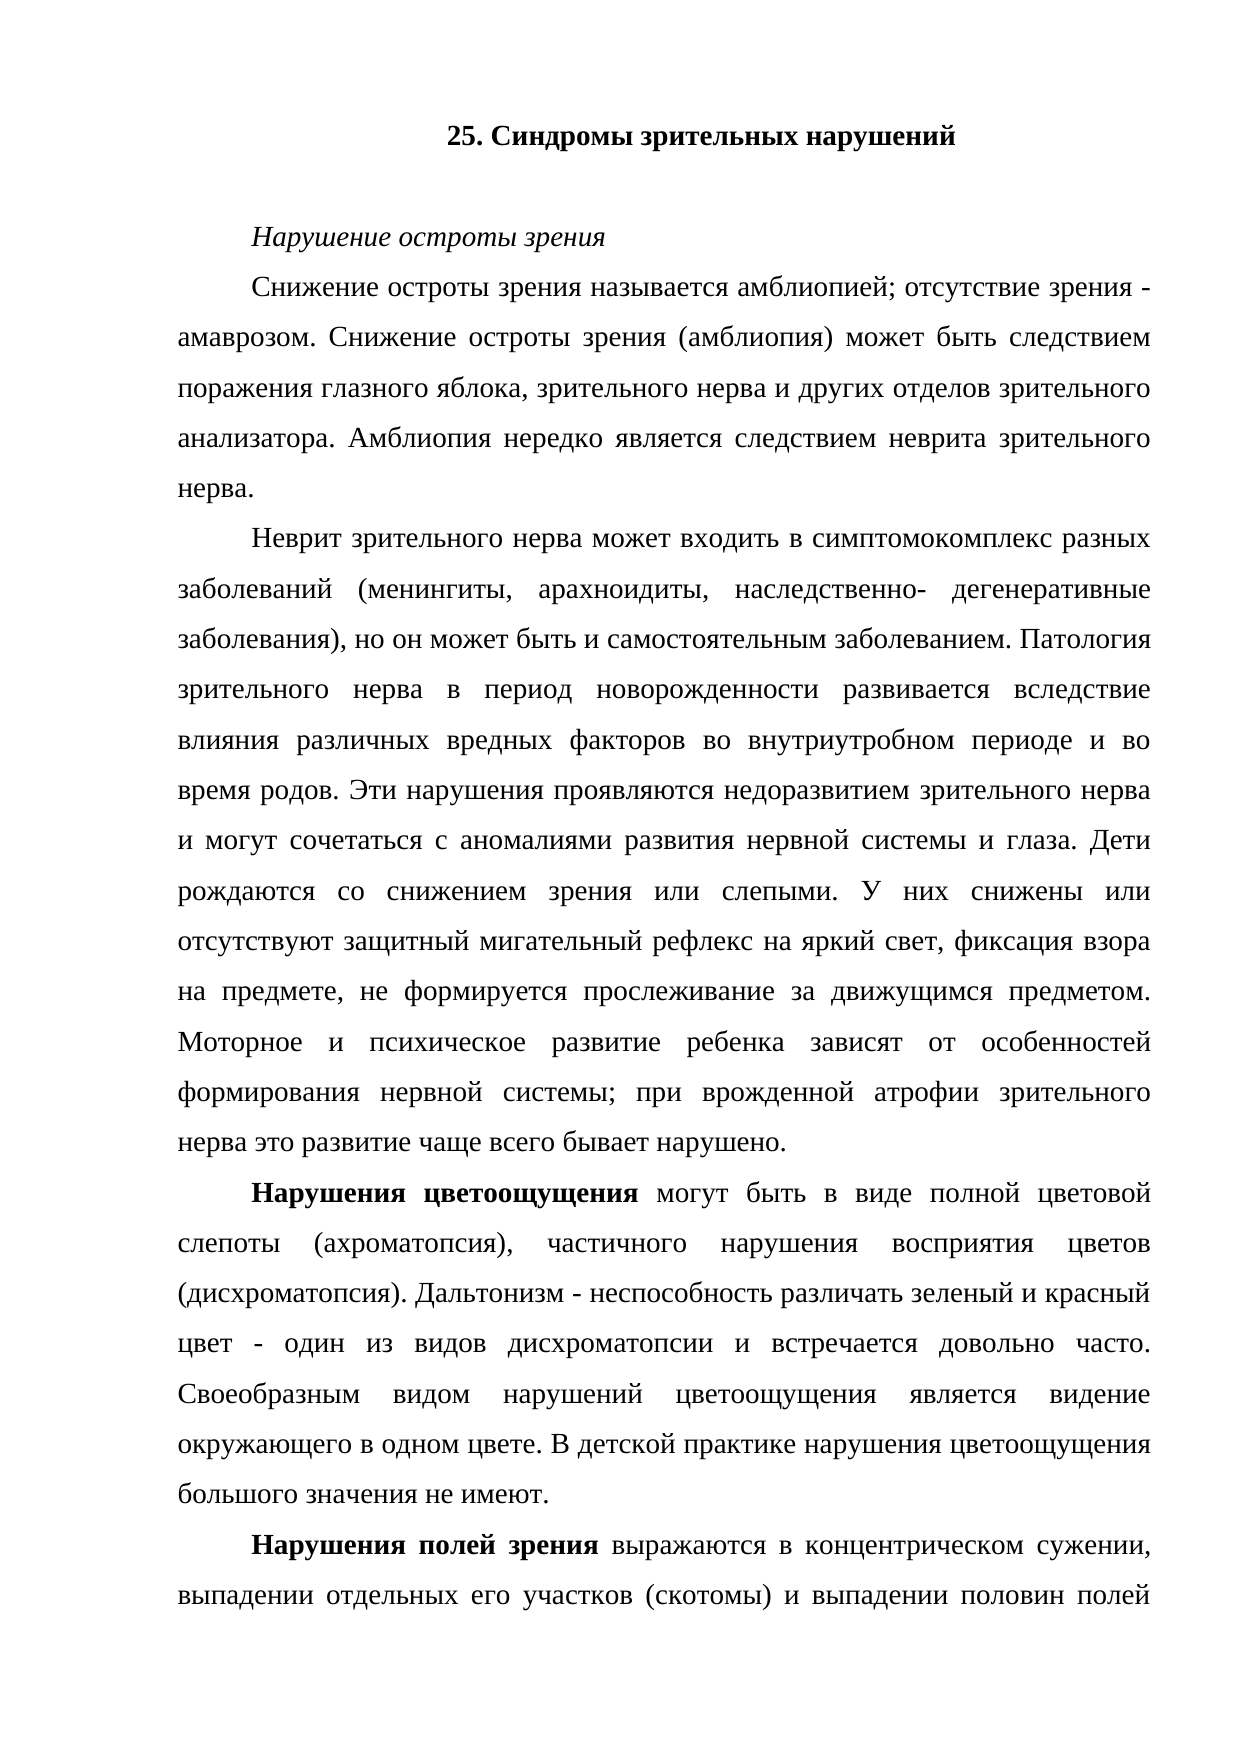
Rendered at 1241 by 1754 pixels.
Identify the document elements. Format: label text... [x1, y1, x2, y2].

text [177, 1527, 1152, 1611]
text Снижение остроты зрения называется амблиопией; отсутствие зрения - амаврозом. Снижение остроты зрения (амблиопия) может быть следствием поражения глазного яблока, зрительного нерва и других отделов зрительного анализатора. Амблиопия нередко является следствием неврита зрительного нерва. [177, 269, 1152, 504]
text Нарушение остроты зрения [177, 219, 1152, 252]
text 25. Синдромы зрительных нарушений [177, 118, 1152, 152]
text Нарушения цветоощущения могут быть в виде полной цветовой слепоты (ахроматопсия), частичного нарушения восприятия цветов (дисхроматопсия). Дальтонизм - неспособность различать зеленый и красный цвет - один из видов дисхроматопсии и встречается довольно часто. Своеобразным видом нарушений цветоощущения является видение окружающего в одном цвете. В детской практике нарушения цветоощущения большого значения не имеют. [177, 1175, 1152, 1510]
text Неврит зрительного нерва может входить в симптомокомплекс разных заболеваний (менингиты, арахноидиты, наследственно- дегенеративные заболевания), но он может быть и самостоятельным заболеванием. Патология зрительного нерва в период новорожденности развивается вследствие влияния различных вредных факторов во внутриутробном периоде и во время родов. Эти нарушения проявляются недоразвитием зрительного нерва и могут сочетаться с аномалиями развития нервной системы и глаза. Дети рождаются со снижением зрения или слепыми. У них снижены или отсутствуют защитный мигательный рефлекс на яркий свет, фиксация взора на предмете, не формируется прослеживание за движущимся предметом. Моторное и психическое развитие ребенка зависят от особенностей формирования нервной системы; при врожденной атрофии зрительного нерва это развитие чаще всего бывает нарушено. [177, 521, 1152, 1158]
